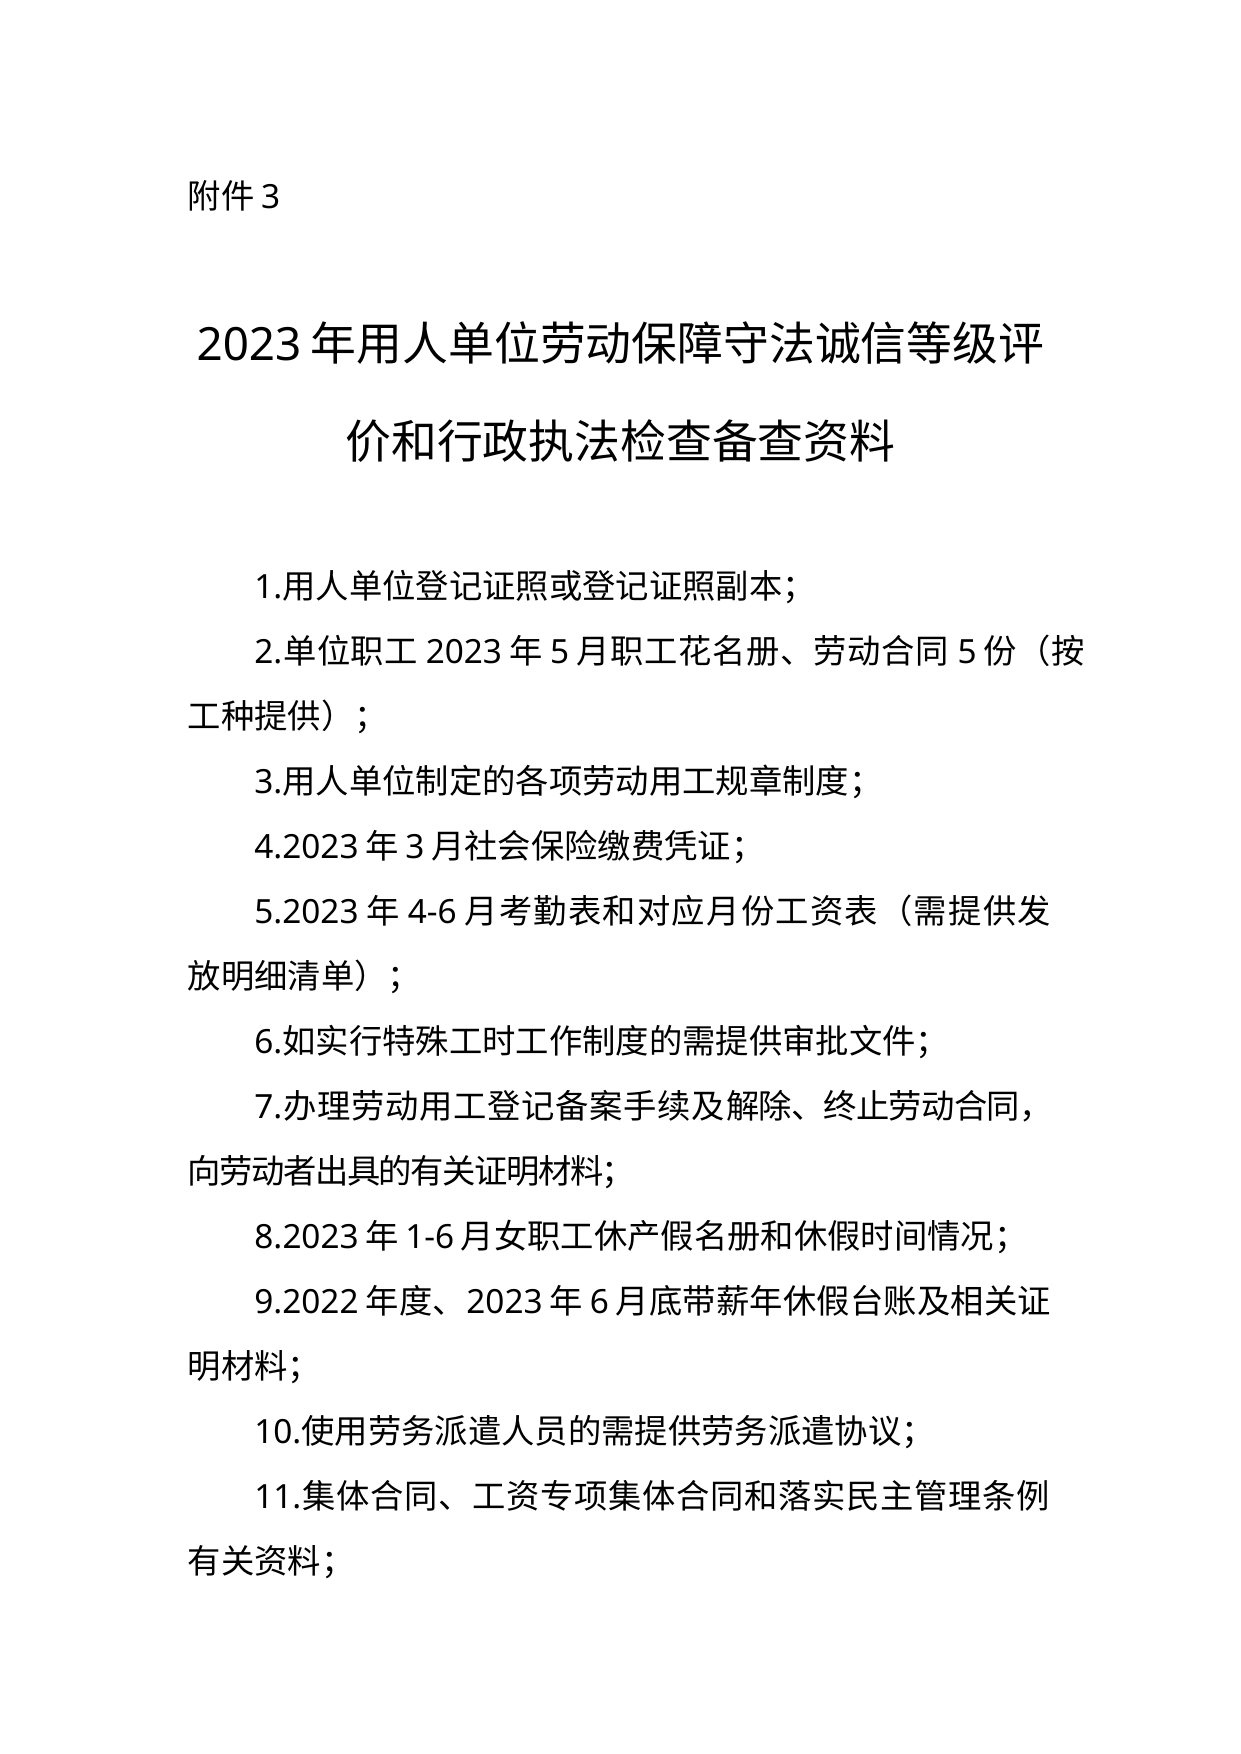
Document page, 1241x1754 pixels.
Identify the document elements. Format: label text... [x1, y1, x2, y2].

text 1.用人单位登记证照或登记证照副本； [187, 552, 1053, 617]
text 3.用人单位制定的各项劳动用工规章制度； [187, 747, 1053, 812]
text 4.2023年3月社会保险缴费凭证； [187, 812, 1053, 877]
text 2.单位职工2023年5月职工花名册、劳动合同5份（按工种提供）； [187, 617, 1086, 747]
text 7.办理劳动用工登记备案手续及解除、终止劳动合同，向劳动者出具的有关证明材料； [187, 1072, 1053, 1202]
text 5.2023年4-6月考勤表和对应月份工资表（需提供发放明细清单）； [187, 877, 1053, 1007]
text 6.如实行特殊工时工作制度的需提供审批文件； [187, 1007, 1053, 1072]
text 9.2022年度、2023年6月底带薪年休假台账及相关证明材料； [187, 1267, 1053, 1397]
text 11.集体合同、工资专项集体合同和落实民主管理条例有关资料； [187, 1462, 1053, 1592]
text 10.使用劳务派遣人员的需提供劳务派遣协议； [187, 1397, 1053, 1462]
text 8.2023年1-6月女职工休产假名册和休假时间情况； [187, 1202, 1053, 1267]
text 附件3 [187, 162, 1053, 227]
text 2023年用人单位劳动保障守法诚信等级评价和行政执法检查备查资料 [187, 292, 1053, 487]
